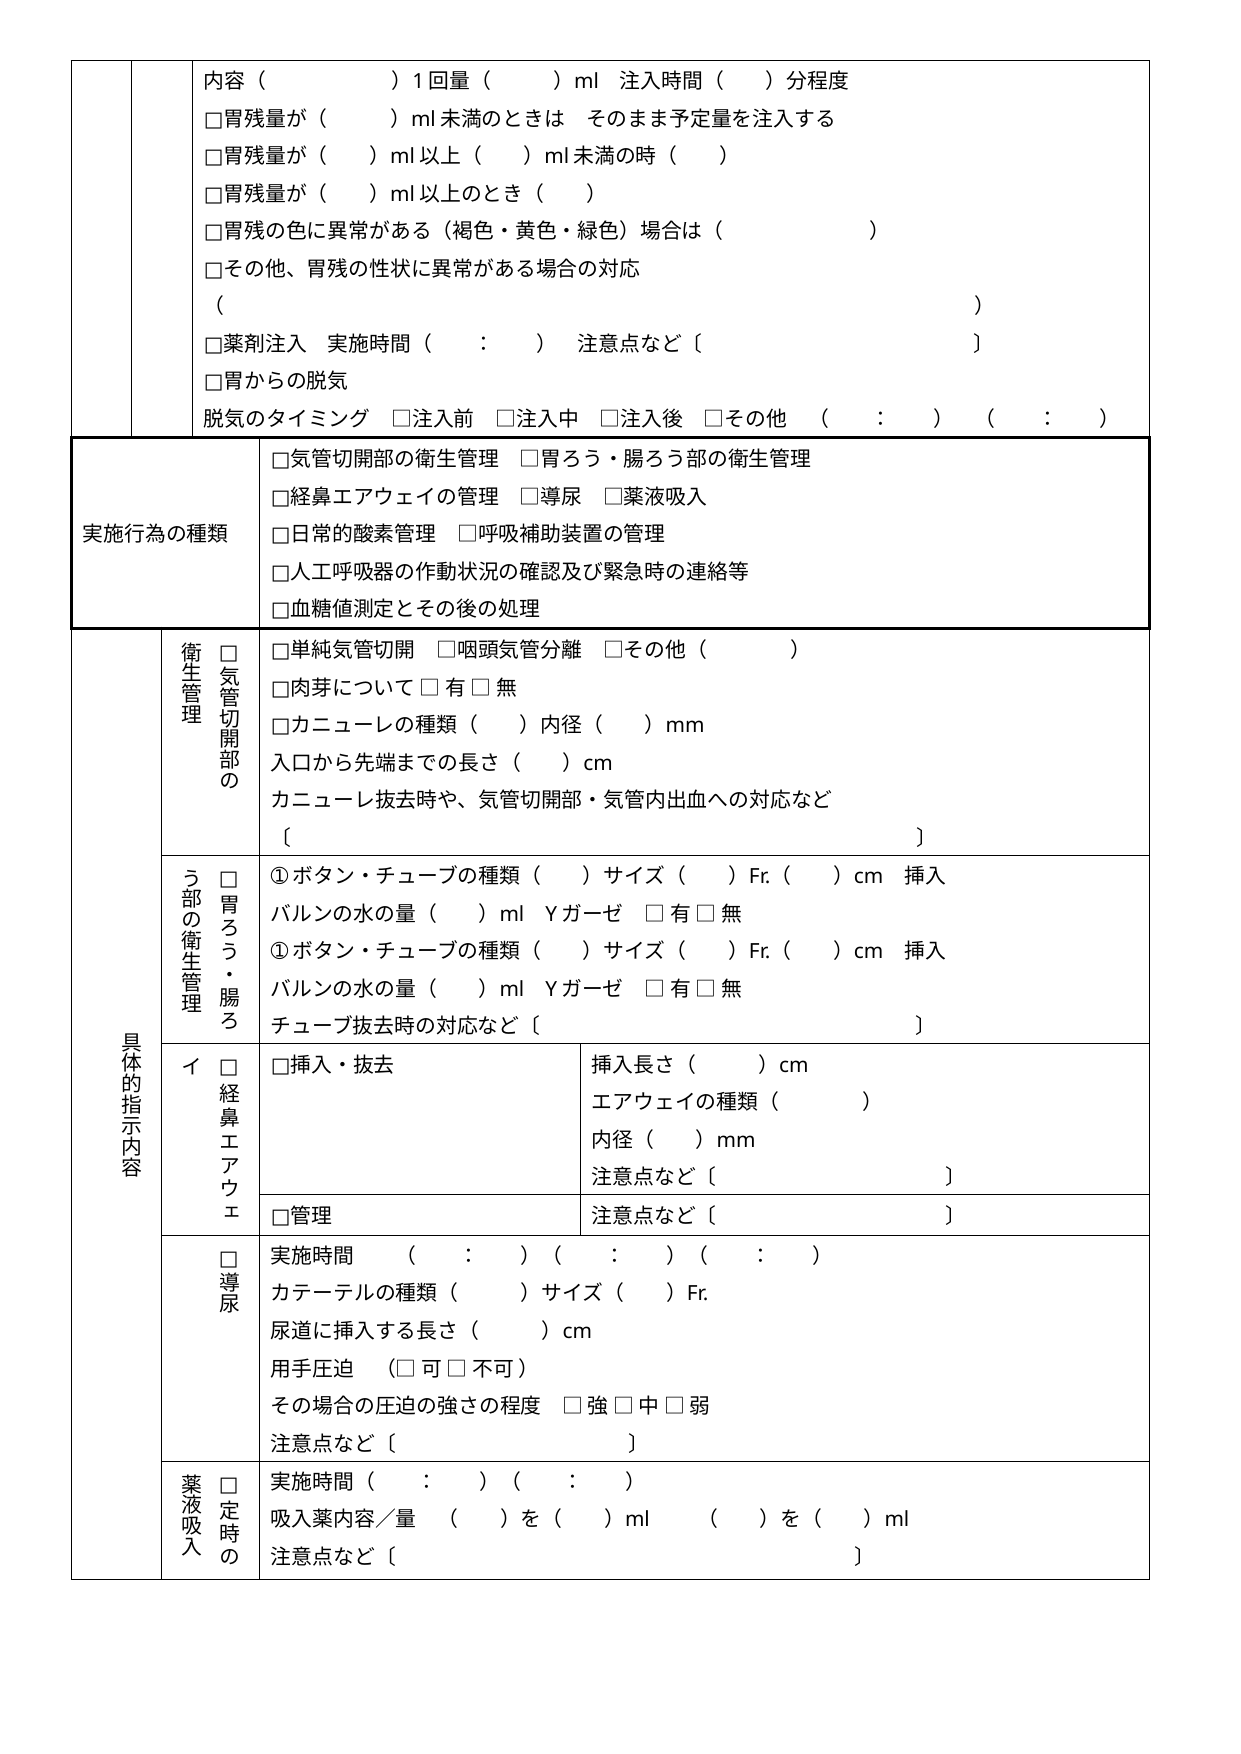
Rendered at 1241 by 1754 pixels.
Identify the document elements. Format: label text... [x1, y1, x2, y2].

table_cell □定時の薬液吸入 [162, 1462, 259, 1579]
table_cell 実施行為の種類 [73, 439, 259, 627]
table_cell □気管切開部の衛生管理 □胃ろう・腸ろう部の衛生管理 □経鼻エアウェイの管理 □導尿 □薬液吸入 □日常的酸素管理 □呼吸補助装置の管理 □人工呼吸器の作動状況の確認及び緊急時の連絡等 □血糖値測定とその後の処理 [260, 439, 1148, 627]
table_cell 挿入長さ（ ）cm エアウェイの種類（ ） 内径（ ）mm 注意点など〔 〕 [581, 1044, 1149, 1194]
table_cell 実施時間 （ ： ）（ ： ）（ ： ） カテーテルの種類（ ）サイズ（ ）Fr. 尿道に挿入する長さ（ ）cm 用手圧迫 （□ 可 □ 不可 ） その場合の圧迫の強さの程度 □ 強 □ 中 □ 弱 注意点など〔 〕 [260, 1236, 1149, 1461]
table_cell □気管切開部の 衛生管理 [162, 630, 259, 855]
table_cell 実施時間（ ： ）（ ： ） 吸入薬内容／量 （ ）を（ ）ml （ ）を（ ）ml 注意点など〔 〕 [260, 1462, 1149, 1579]
table_cell □管理 [260, 1195, 580, 1234]
table_cell □導尿 [162, 1236, 259, 1461]
table_cell 具体的指示内容 [72, 630, 161, 1579]
table_cell □挿入・抜去 [260, 1044, 580, 1194]
table_cell 注意点など〔 〕 [581, 1195, 1149, 1234]
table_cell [193, 61, 1149, 436]
table_cell □胃ろう・腸ろう部の衛生管理 [162, 856, 259, 1043]
table_cell □経鼻エアウェイ [162, 1044, 259, 1234]
table_cell □単純気管切開 □咽頭気管分離 □その他（ ） □肉芽について □ 有 □ 無 □カニューレの種類（ ）内径（ ）mm 入口から先端までの長さ（ ）cm カニューレ抜去時や、気管切開部・気管内出血への対応など 〔 〕 [260, 630, 1149, 855]
table_cell ➀ボタン・チューブの種類（ ）サイズ（ ）Fr.（ ）cm 挿入 バルンの水の量（ ）ml Yガーゼ □ 有 □ 無 ➀ボタン・チューブの種類（ ）サイズ（ ）Fr.（ ）cm 挿入 バルンの水の量（ ）ml Yガーゼ □ 有 □ 無 チューブ抜去時の対応など〔 〕 [260, 856, 1149, 1043]
